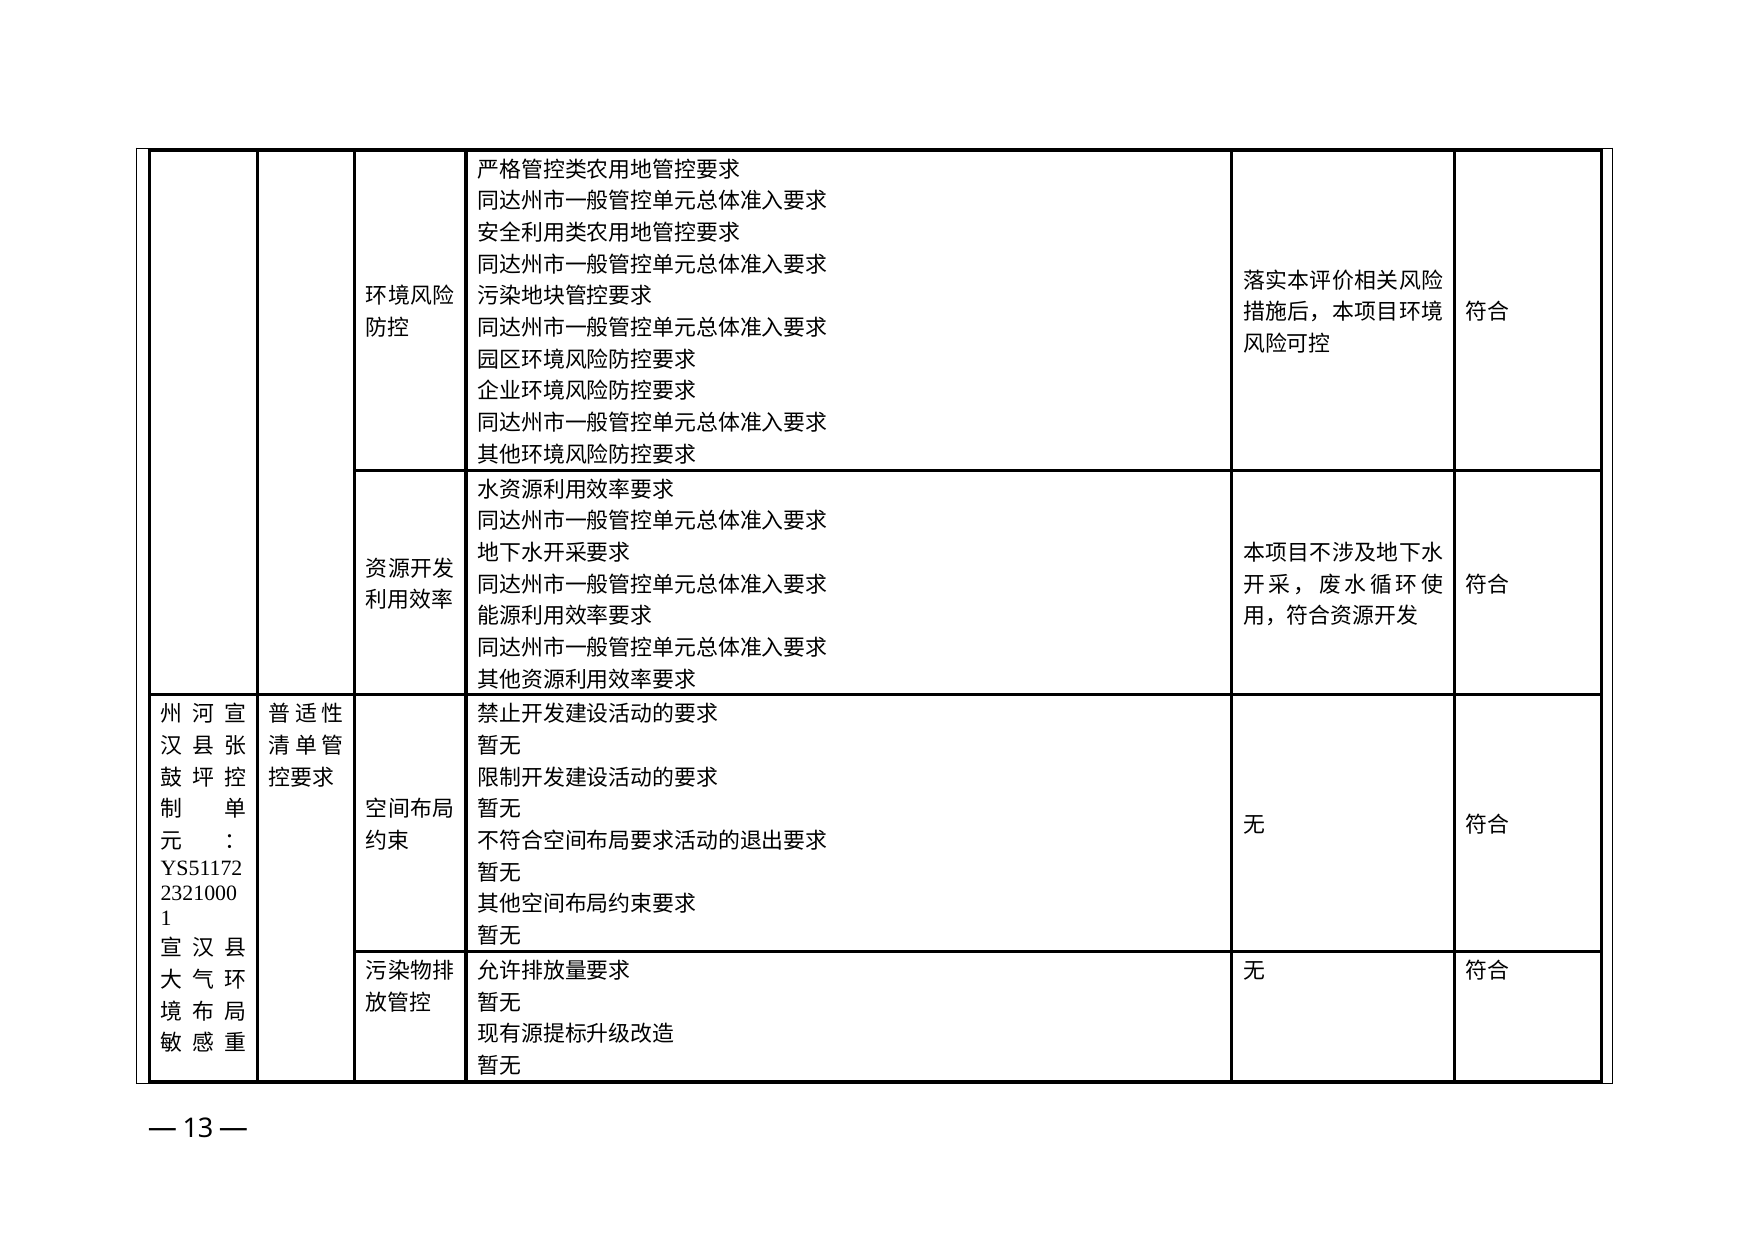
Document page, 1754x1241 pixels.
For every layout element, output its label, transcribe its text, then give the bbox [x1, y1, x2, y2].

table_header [356, 953, 464, 1080]
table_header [1456, 152, 1600, 469]
table_header 表1-2 与各环境管控单元符合性分析一览表 综上，项目符合达州市“三线一单”管控要求。 [1233, 696, 1453, 950]
table_header 表1-2 与各环境管控单元符合性分析一览表 综上，项目符合达州市“三线一单”管控要求。 [1456, 472, 1600, 693]
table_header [1233, 152, 1453, 469]
table_header 表1-2 与各环境管控单元符合性分析一览表 综上，项目符合达州市“三线一单”管控要求。 [1456, 696, 1600, 950]
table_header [151, 696, 256, 1080]
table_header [259, 152, 353, 693]
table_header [1603, 149, 1612, 1083]
table_header 表1-2 与各环境管控单元符合性分析一览表 综上，项目符合达州市“三线一单”管控要求。 [1233, 472, 1453, 693]
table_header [1233, 953, 1453, 1080]
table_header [356, 152, 464, 469]
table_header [468, 953, 1230, 1080]
table_header 表1-2 与各环境管控单元符合性分析一览表 综上，项目符合达州市“三线一单”管控要求。 [468, 472, 1230, 693]
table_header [137, 149, 148, 1083]
table_header 表1-2 与各环境管控单元符合性分析一览表 综上，项目符合达州市“三线一单”管控要求。 [356, 696, 464, 950]
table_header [468, 152, 1230, 469]
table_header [259, 696, 353, 1080]
table_header 表1-2 与各环境管控单元符合性分析一览表 综上，项目符合达州市“三线一单”管控要求。 [468, 696, 1230, 950]
table_header 表1-2 与各环境管控单元符合性分析一览表 综上，项目符合达州市“三线一单”管控要求。 [356, 472, 464, 693]
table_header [1456, 953, 1600, 1080]
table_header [151, 152, 256, 693]
